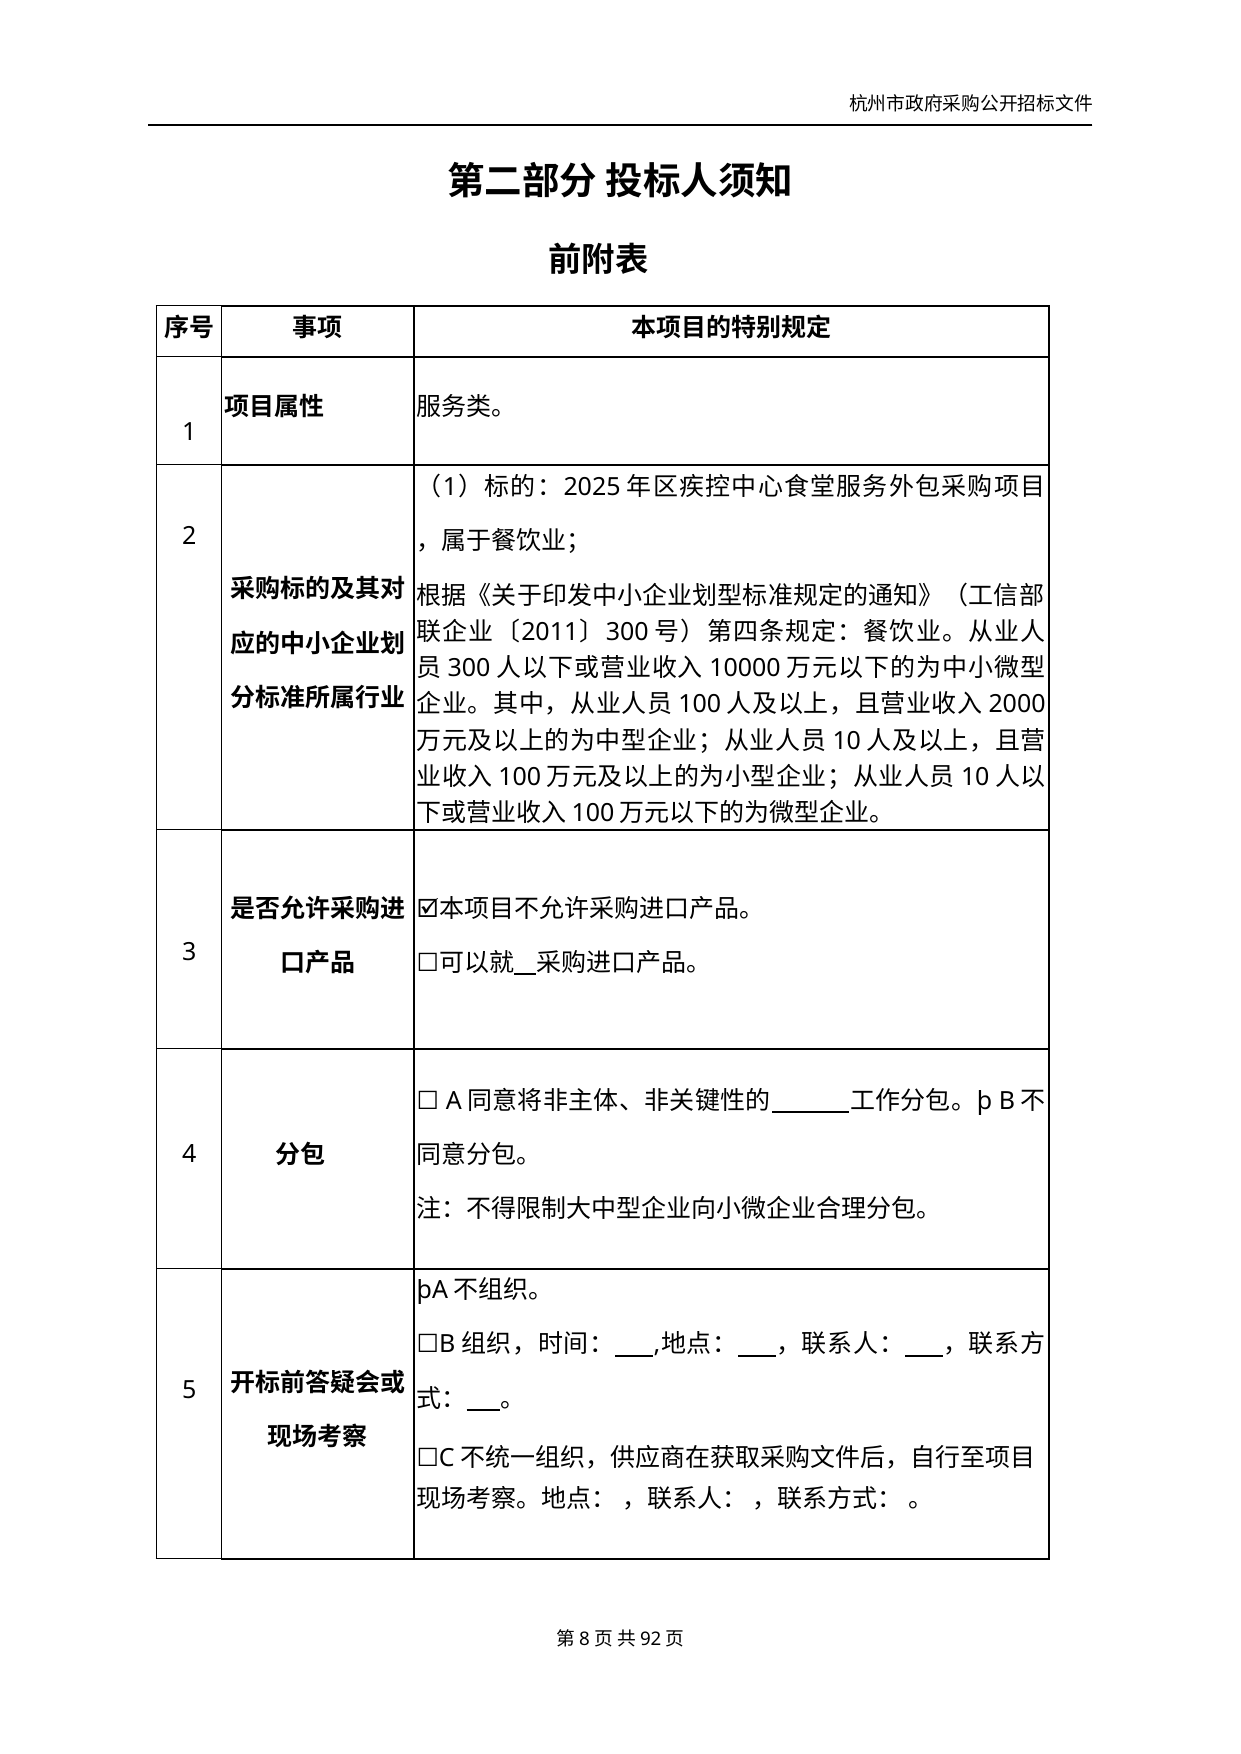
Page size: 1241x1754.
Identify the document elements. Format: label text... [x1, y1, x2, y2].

table_cell 项目属性 [222, 358, 413, 464]
table_cell 开标前答疑会或现场考察 [222, 1270, 413, 1558]
table_cell A不组织。 B组织，时间： ,地点： ，联系人： ，联系方式： 。 ☐C不统一组织，供应商在获取采购文件后，自行至项目现场考察。地点： ，联系人： ，联系方式： 。 [415, 1270, 1048, 1558]
text 第二部分 投标人须知 [148, 151, 1092, 206]
table_cell 分包 [222, 1050, 413, 1267]
table_cell 1 [157, 357, 221, 464]
table_cell 采购标的及其对应的中小企业划分标准所属行业 [222, 466, 413, 829]
table_cell A同意将非主体、非关键性的 工作分包。 B不同意分包。 注：不得限制大中型企业向小微企业合理分包。 [415, 1050, 1048, 1267]
table_cell 服务类。 [415, 358, 1048, 464]
table_header 本项目的特别规定 [415, 307, 1048, 356]
table_header 事项 [222, 307, 413, 356]
table_cell 3 [157, 830, 221, 1048]
table_cell 2 [157, 465, 221, 829]
table_cell 4 [157, 1049, 221, 1267]
table_cell （1）标的：2025年区疾控中心食堂服务外包采购项目 ，属于餐饮业； 根据《关于印发中小企业划型标准规定的通知》（工信部联企业〔2011〕300号）第四条规定：餐饮业。从业人员300人以下或营业收入10000万元以下的为中小微型企业。其中，从业人员100人及以上，且营业收入2000万元及以上的为中型企业；从业人员10人及以上，且营业收入100万元及以上的为小型企业；从业人员10人以下或营业收入100万元以下的为微型企业。 [415, 466, 1048, 829]
table_cell 5 [157, 1269, 221, 1558]
table_header 序号 [157, 306, 221, 356]
table_cell 是否允许采购进口产品 [222, 831, 413, 1048]
table_cell 本项目不允许采购进口产品。 可以就 采购进口产品。 [415, 831, 1048, 1048]
text 前附表 [148, 233, 1092, 281]
